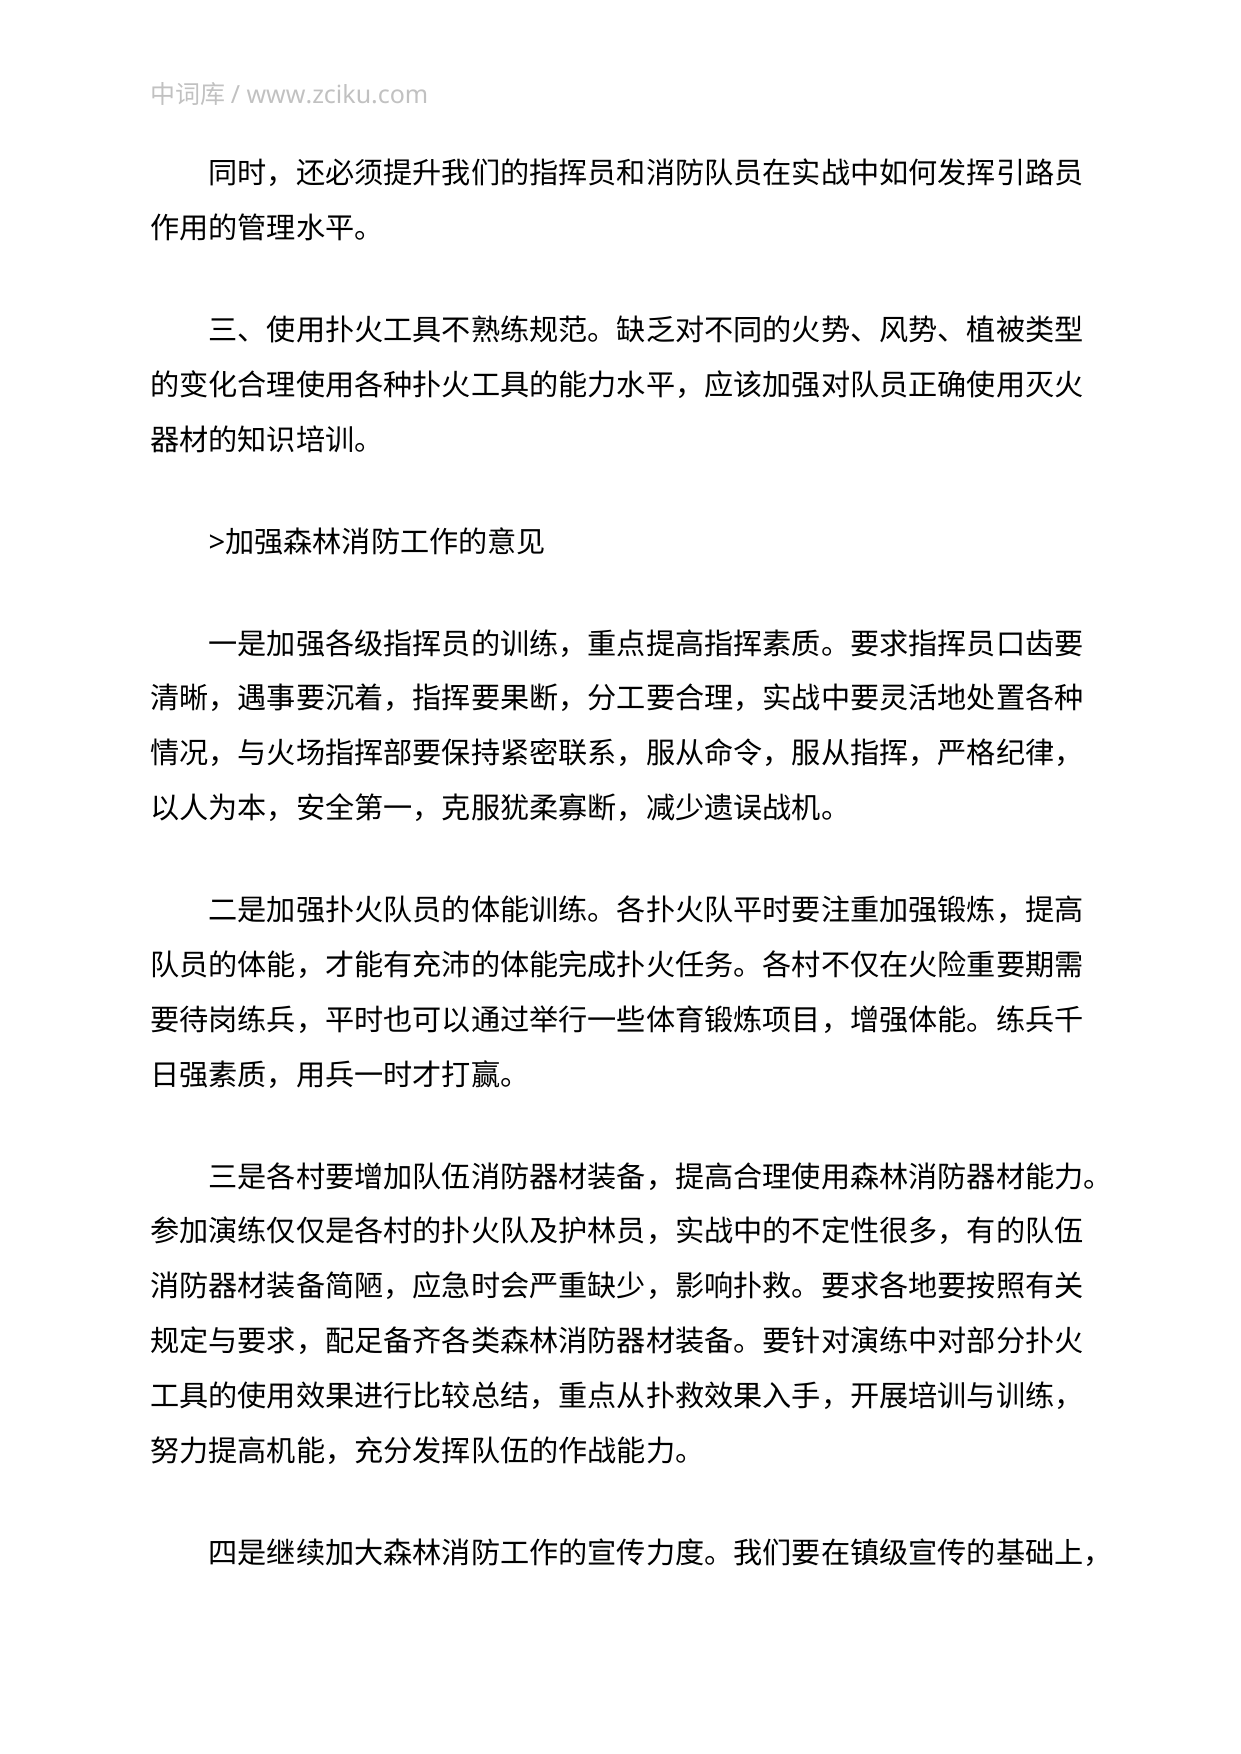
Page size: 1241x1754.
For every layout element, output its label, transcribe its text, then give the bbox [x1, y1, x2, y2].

text 三是各村要增加队伍消防器材装备，提高合理使用森林消防器材能力。参加演练仅仅是各村的扑火队及护林员，实战中的不定性很多，有的队伍消防器材装备简陋，应急时会严重缺少，影响扑救。要求各地要按照有关规定与要求，配足备齐各类森林消防器材装备。要针对演练中对部分扑火工具的使用效果进行比较总结，重点从扑救效果入手，开展培训与训练，努力提高机能，充分发挥队伍的作战能力。 [150, 1153, 1090, 1470]
text 三、使用扑火工具不熟练规范。缺乏对不同的火势、风势、植被类型的变化合理使用各种扑火工具的能力水平，应该加强对队员正确使用灭火器材的知识培训。 [150, 307, 1090, 459]
text 一是加强各级指挥员的训练，重点提高指挥素质。要求指挥员口齿要清晰，遇事要沉着，指挥要果断，分工要合理，实战中要灵活地处置各种情况，与火场指挥部要保持紧密联系，服从命令，服从指挥，严格纪律，以人为本，安全第一，克服犹柔寡断，减少遗误战机。 [150, 620, 1090, 827]
text 二是加强扑火队员的体能训练。各扑火队平时要注重加强锻炼，提高队员的体能，才能有充沛的体能完成扑火任务。各村不仅在火险重要期需要待岗练兵，平时也可以通过举行一些体育锻炼项目，增强体能。练兵千日强素质，用兵一时才打赢。 [150, 887, 1090, 1094]
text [150, 1529, 1090, 1572]
text >加强森林消防工作的意见 [150, 518, 1090, 561]
text 同时，还必须提升我们的指挥员和消防队员在实战中如何发挥引路员作用的管理水平。 [150, 150, 1090, 247]
